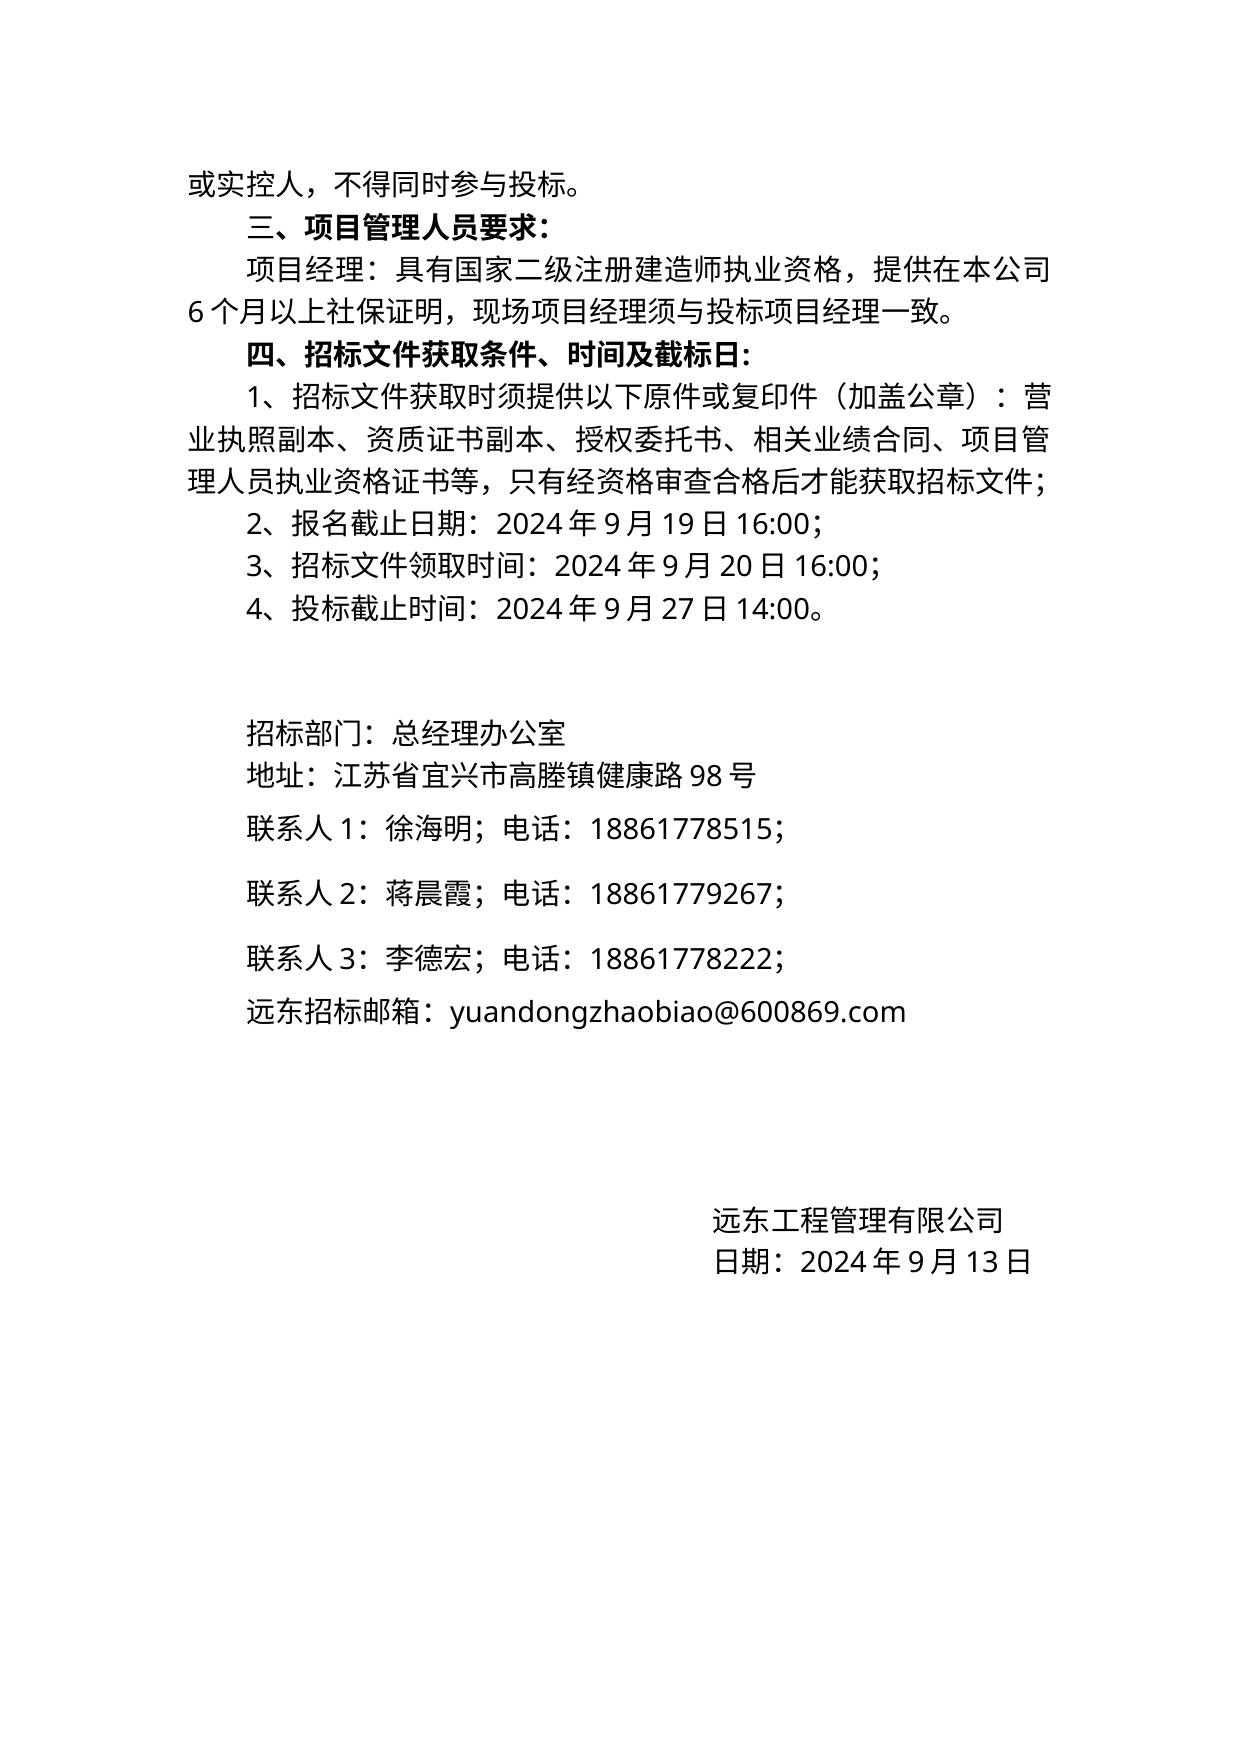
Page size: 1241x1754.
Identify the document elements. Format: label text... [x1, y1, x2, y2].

text 1、招标文件获取时须提供以下原件或复印件（加盖公章）：营业执照副本、资质证书副本、授权委托书、相关业绩合同、项目管理人员执业资格证书等，只有经资格审查合格后才能获取招标文件； [187, 374, 1053, 501]
text 日期：2024年9月13日 [187, 1239, 1053, 1281]
text 联系人2：蒋晨霞；电话：18861779267； [187, 859, 1053, 924]
text 招标部门：总经理办公室 [187, 711, 1053, 753]
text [187, 162, 1053, 204]
text 项目经理：具有国家二级注册建造师执业资格，提供在本公司6个月以上社保证明，现场项目经理须与投标项目经理一致。 [187, 247, 1053, 331]
text 地址：江苏省宜兴市高塍镇健康路98号 [187, 753, 1053, 794]
text 3、招标文件领取时间：2024年9月20日16:00； [187, 543, 1053, 585]
text 4、投标截止时间：2024年9月27日14:00。 [187, 585, 1053, 628]
text 远东工程管理有限公司 [187, 1198, 1053, 1239]
text 2、报名截止日期：2024年9月19日16:00； [187, 501, 1053, 543]
text 联系人3：李德宏；电话：18861778222； [187, 924, 1053, 989]
text 联系人1：徐海明；电话：18861778515； [187, 794, 1053, 859]
text 四、招标文件获取条件、时间及截标日: [187, 331, 1053, 374]
text 三、项目管理人员要求： [187, 204, 1053, 247]
text 远东招标邮箱：yuandongzhaobiao@600869.com [187, 989, 1053, 1031]
